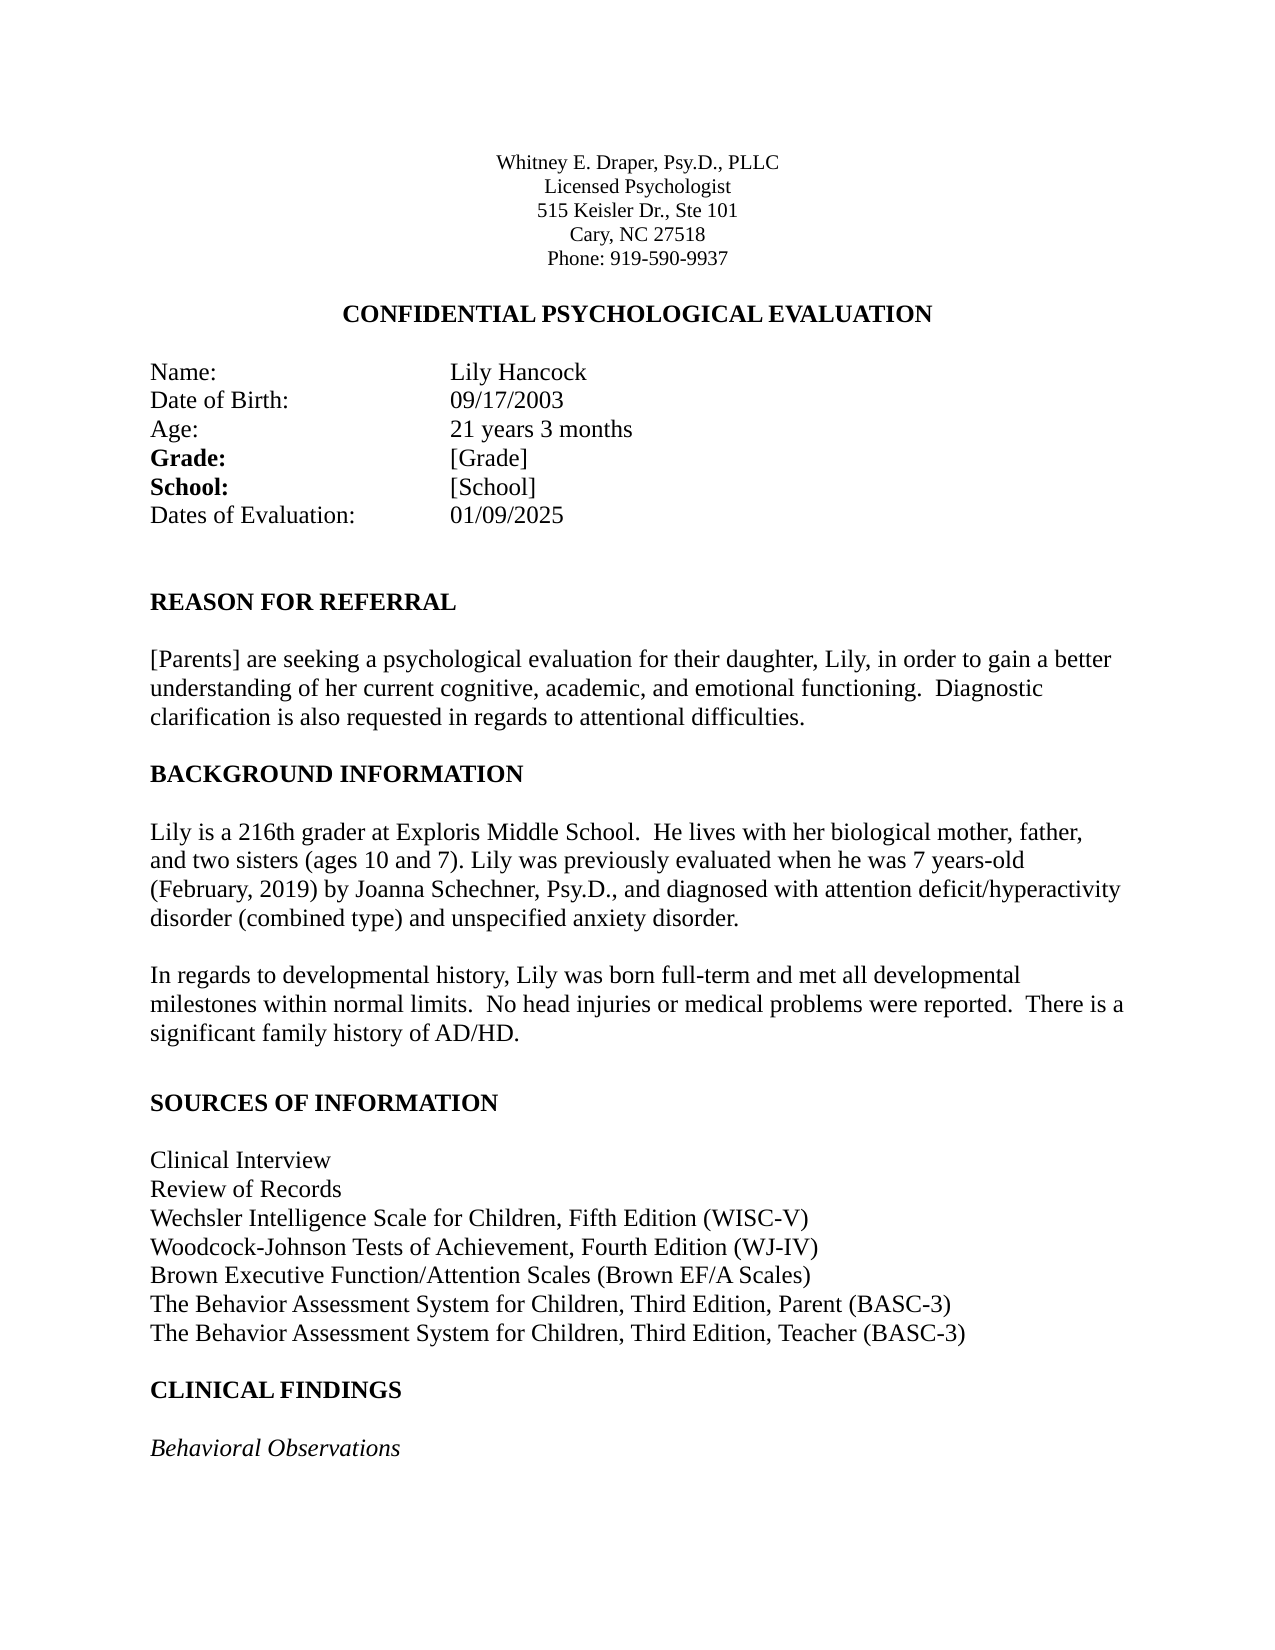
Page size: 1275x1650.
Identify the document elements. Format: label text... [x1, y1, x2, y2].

text Date of Birth: 09/17/2003 [150, 385, 1125, 414]
text Brown Executive Function/Attention Scales (Brown EF/A Scales) [150, 1260, 1125, 1289]
text Name: Lily Hancock [150, 357, 1125, 385]
text BACKGROUND INFORMATION [150, 759, 1125, 788]
text School: [School] [150, 472, 1125, 500]
text [Parents] are seeking a psychological evaluation for their daughter, Lily, in order to gain a better understanding of her current cognitive, academic, and emotional functioning. Diagnostic clarification is also requested in regards to attentional difficulties. [150, 644, 1125, 730]
text The Behavior Assessment System for Children, Third Edition, Teacher (BASC-3) [150, 1318, 1125, 1347]
text Wechsler Intelligence Scale for Children, Fifth Edition (WISC-V) [150, 1203, 1125, 1232]
text Cary, NC 27518 [150, 222, 1125, 246]
text SOURCES OF INFORMATION [150, 1088, 1125, 1117]
text Dates of Evaluation: 01/09/2025 [150, 500, 1125, 529]
text Woodcock-Johnson Tests of Achievement, Fourth Edition (WJ-IV) [150, 1232, 1125, 1260]
text Lily is a 216th grader at Exploris Middle School. He lives with her biological mother, father, and two sisters (ages 10 and 7). Lily was previously evaluated when he was 7 years-old (February, 2019) by Joanna Schechner, Psy.D., and diagnosed with attention deficit/hyperactivity disorder (combined type) and unspecified anxiety disorder. [150, 817, 1125, 932]
text Clinical Interview [150, 1145, 1125, 1174]
text The Behavior Assessment System for Children, Third Edition, Parent (BASC-3) [150, 1289, 1125, 1318]
text Behavioral Observations [150, 1433, 1125, 1462]
text CLINICAL FINDINGS [150, 1375, 1125, 1404]
text REASON FOR REFERRAL [150, 587, 1125, 615]
text Licensed Psychologist [150, 174, 1125, 198]
text Whitney E. Draper, Psy.D., PLLC [150, 150, 1125, 174]
text Review of Records [150, 1174, 1125, 1203]
text Age: 21 years 3 months [150, 414, 1125, 443]
text Phone: 919-590-9937 [150, 246, 1125, 270]
text CONFIDENTIAL PSYCHOLOGICAL EVALUATION [150, 299, 1125, 328]
text 515 Keisler Dr., Ste 101 [150, 198, 1125, 222]
text Grade: [Grade] [150, 443, 1125, 472]
text In regards to developmental history, Lily was born full-term and met all developmental milestones within normal limits. No head injuries or medical problems were reported. There is a significant family history of AD/HD. [150, 960, 1125, 1047]
